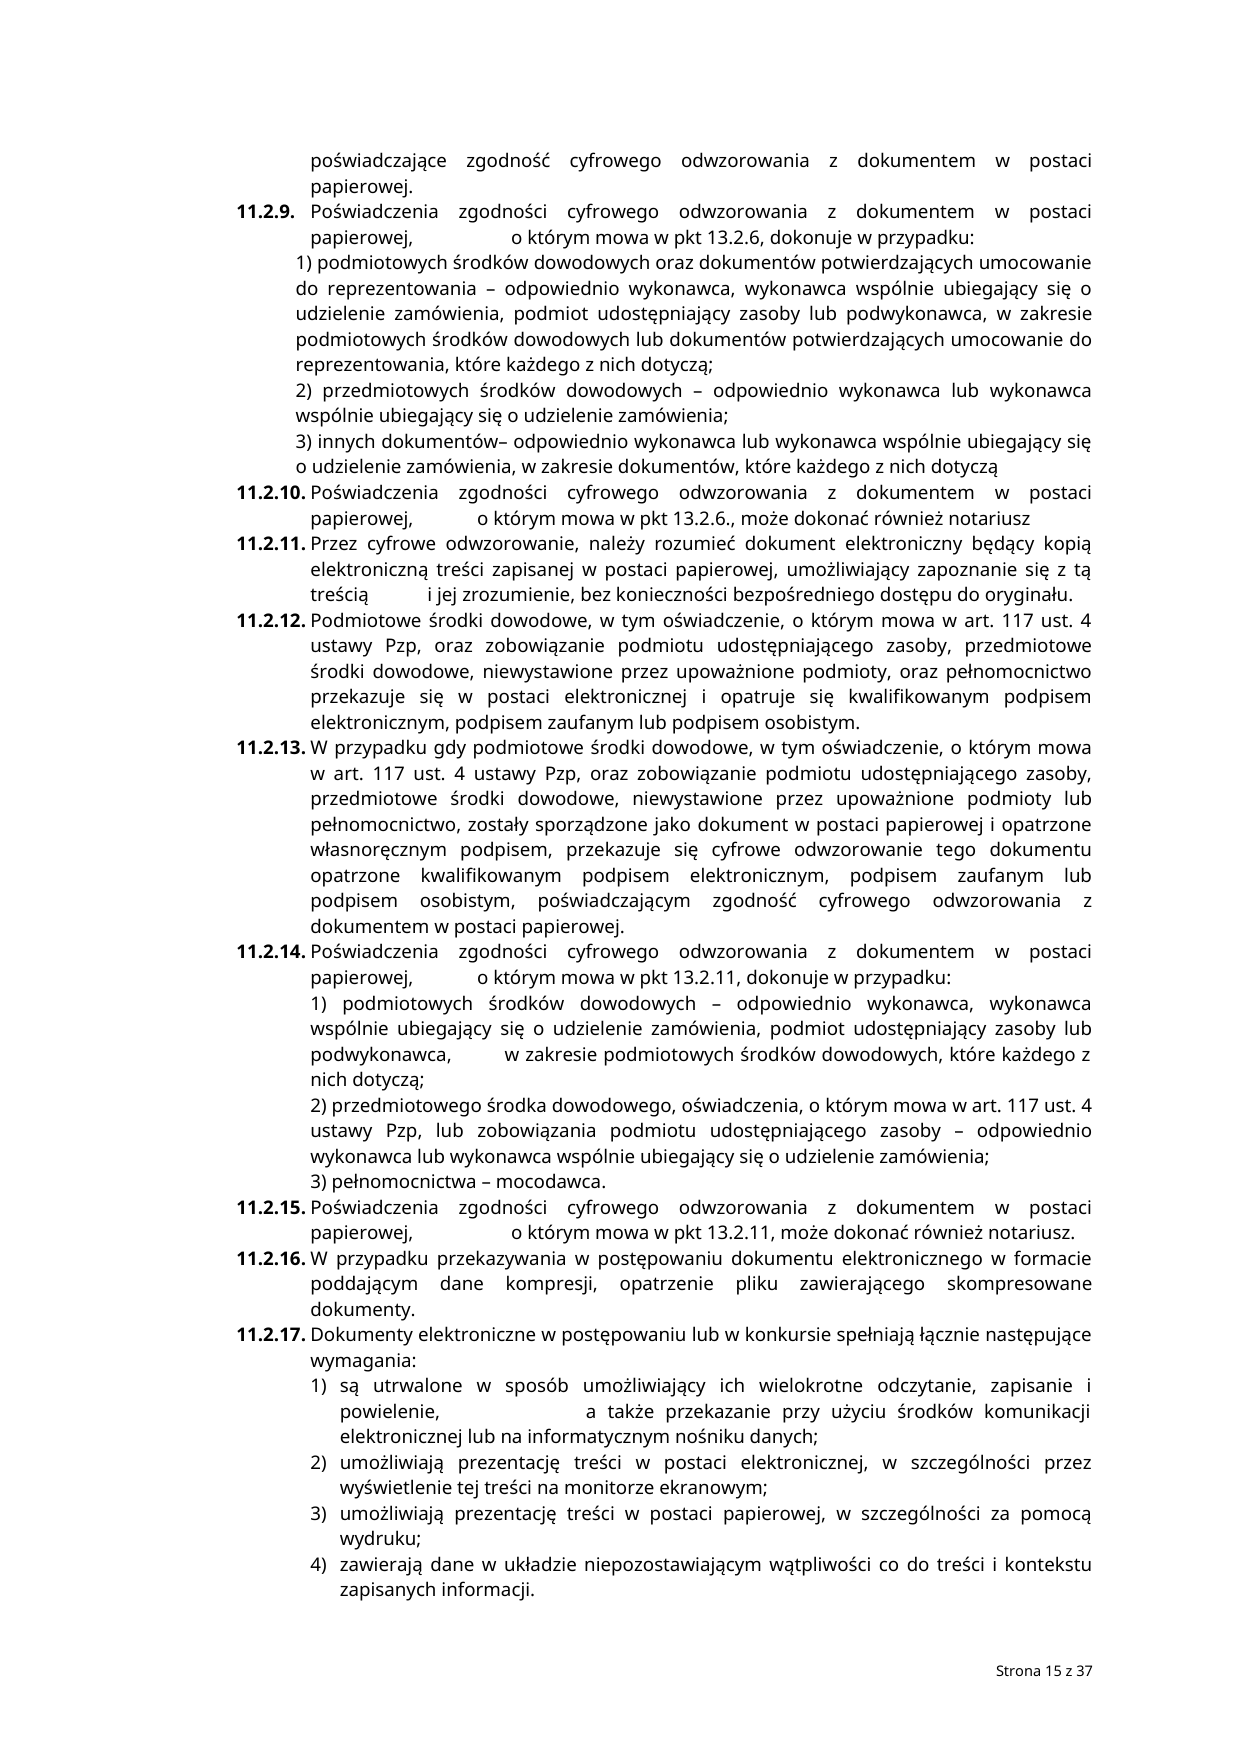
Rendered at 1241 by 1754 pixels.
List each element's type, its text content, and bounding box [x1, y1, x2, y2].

list Dokumenty elektroniczne w postępowaniu lub w konkursie spełniają łącznie następujące wymagania: [236, 1322, 1093, 1373]
list zawierają dane w układzie niepozostawiającym wątpliwości co do treści i kontekstu zapisanych informacji. [310, 1551, 1093, 1602]
list W przypadku przekazywania w postępowaniu dokumentu elektronicznego w formacie poddającym dane kompresji, opatrzenie pliku zawierającego skompresowane dokumenty. [236, 1245, 1093, 1322]
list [236, 148, 1093, 199]
list Podmiotowe środki dowodowe, w tym oświadczenie, o którym mowa w art. 117 ust. 4 ustawy Pzp, oraz zobowiązanie podmiotu udostępniającego zasoby, przedmiotowe środki dowodowe, niewystawione przez upoważnione podmioty, oraz pełnomocnictwo przekazuje się w postaci elektronicznej i opatruje się kwalifikowanym podpisem elektronicznym, podpisem zaufanym lub podpisem osobistym. [236, 607, 1093, 734]
list Poświadczenia zgodności cyfrowego odwzorowania z dokumentem w postaci papierowej, o którym mowa w pkt 13.2.11, może dokonać również notariusz. [236, 1194, 1093, 1245]
text 3) innych dokumentów– odpowiednio wykonawca lub wykonawca wspólnie ubiegający się o udzielenie zamówienia, w zakresie dokumentów, które każdego z nich dotyczą [295, 428, 1093, 479]
list Przez cyfrowe odwzorowanie, należy rozumieć dokument elektroniczny będący kopią elektroniczną treści zapisanej w postaci papierowej, umożliwiający zapoznanie się z tą treścią i jej zrozumienie, bez konieczności bezpośredniego dostępu do oryginału. [236, 530, 1093, 607]
text 2) przedmiotowych środków dowodowych – odpowiednio wykonawca lub wykonawca wspólnie ubiegający się o udzielenie zamówienia; [295, 377, 1093, 428]
list W przypadku gdy podmiotowe środki dowodowe, w tym oświadczenie, o którym mowa w art. 117 ust. 4 ustawy Pzp, oraz zobowiązanie podmiotu udostępniającego zasoby, przedmiotowe środki dowodowe, niewystawione przez upoważnione podmioty lub pełnomocnictwo, zostały sporządzone jako dokument w postaci papierowej i opatrzone własnoręcznym podpisem, przekazuje się cyfrowe odwzorowanie tego dokumentu opatrzone kwalifikowanym podpisem elektronicznym, podpisem zaufanym lub podpisem osobistym, poświadczającym zgodność cyfrowego odwzorowania z dokumentem w postaci papierowej. [236, 734, 1093, 939]
text 2) przedmiotowego środka dowodowego, oświadczenia, o którym mowa w art. 117 ust. 4 ustawy Pzp, lub zobowiązania podmiotu udostępniającego zasoby – odpowiednio wykonawca lub wykonawca wspólnie ubiegający się o udzielenie zamówienia; [310, 1092, 1093, 1168]
list są utrwalone w sposób umożliwiający ich wielokrotne odczytanie, zapisanie i powielenie, a także przekazanie przy użyciu środków komunikacji elektronicznej lub na informatycznym nośniku danych; [310, 1373, 1093, 1449]
text 1) podmiotowych środków dowodowych oraz dokumentów potwierdzających umocowanie do reprezentowania – odpowiednio wykonawca, wykonawca wspólnie ubiegający się o udzielenie zamówienia, podmiot udostępniający zasoby lub podwykonawca, w zakresie podmiotowych środków dowodowych lub dokumentów potwierdzających umocowanie do reprezentowania, które każdego z nich dotyczą; [295, 250, 1093, 377]
list umożliwiają prezentację treści w postaci elektronicznej, w szczególności przez wyświetlenie tej treści na monitorze ekranowym; [310, 1449, 1093, 1500]
list Poświadczenia zgodności cyfrowego odwzorowania z dokumentem w postaci papierowej, o którym mowa w pkt 13.2.11, dokonuje w przypadku: [236, 939, 1093, 990]
list umożliwiają prezentację treści w postaci papierowej, w szczególności za pomocą wydruku; [310, 1500, 1093, 1551]
text 1) podmiotowych środków dowodowych – odpowiednio wykonawca, wykonawca wspólnie ubiegający się o udzielenie zamówienia, podmiot udostępniający zasoby lub podwykonawca, w zakresie podmiotowych środków dowodowych, które każdego z nich dotyczą; [310, 990, 1093, 1092]
list Poświadczenia zgodności cyfrowego odwzorowania z dokumentem w postaci papierowej, o którym mowa w pkt 13.2.6, dokonuje w przypadku: [236, 199, 1093, 250]
text 3) pełnomocnictwa – mocodawca. [310, 1168, 1093, 1194]
list Poświadczenia zgodności cyfrowego odwzorowania z dokumentem w postaci papierowej, o którym mowa w pkt 13.2.6., może dokonać również notariusz [236, 479, 1093, 530]
